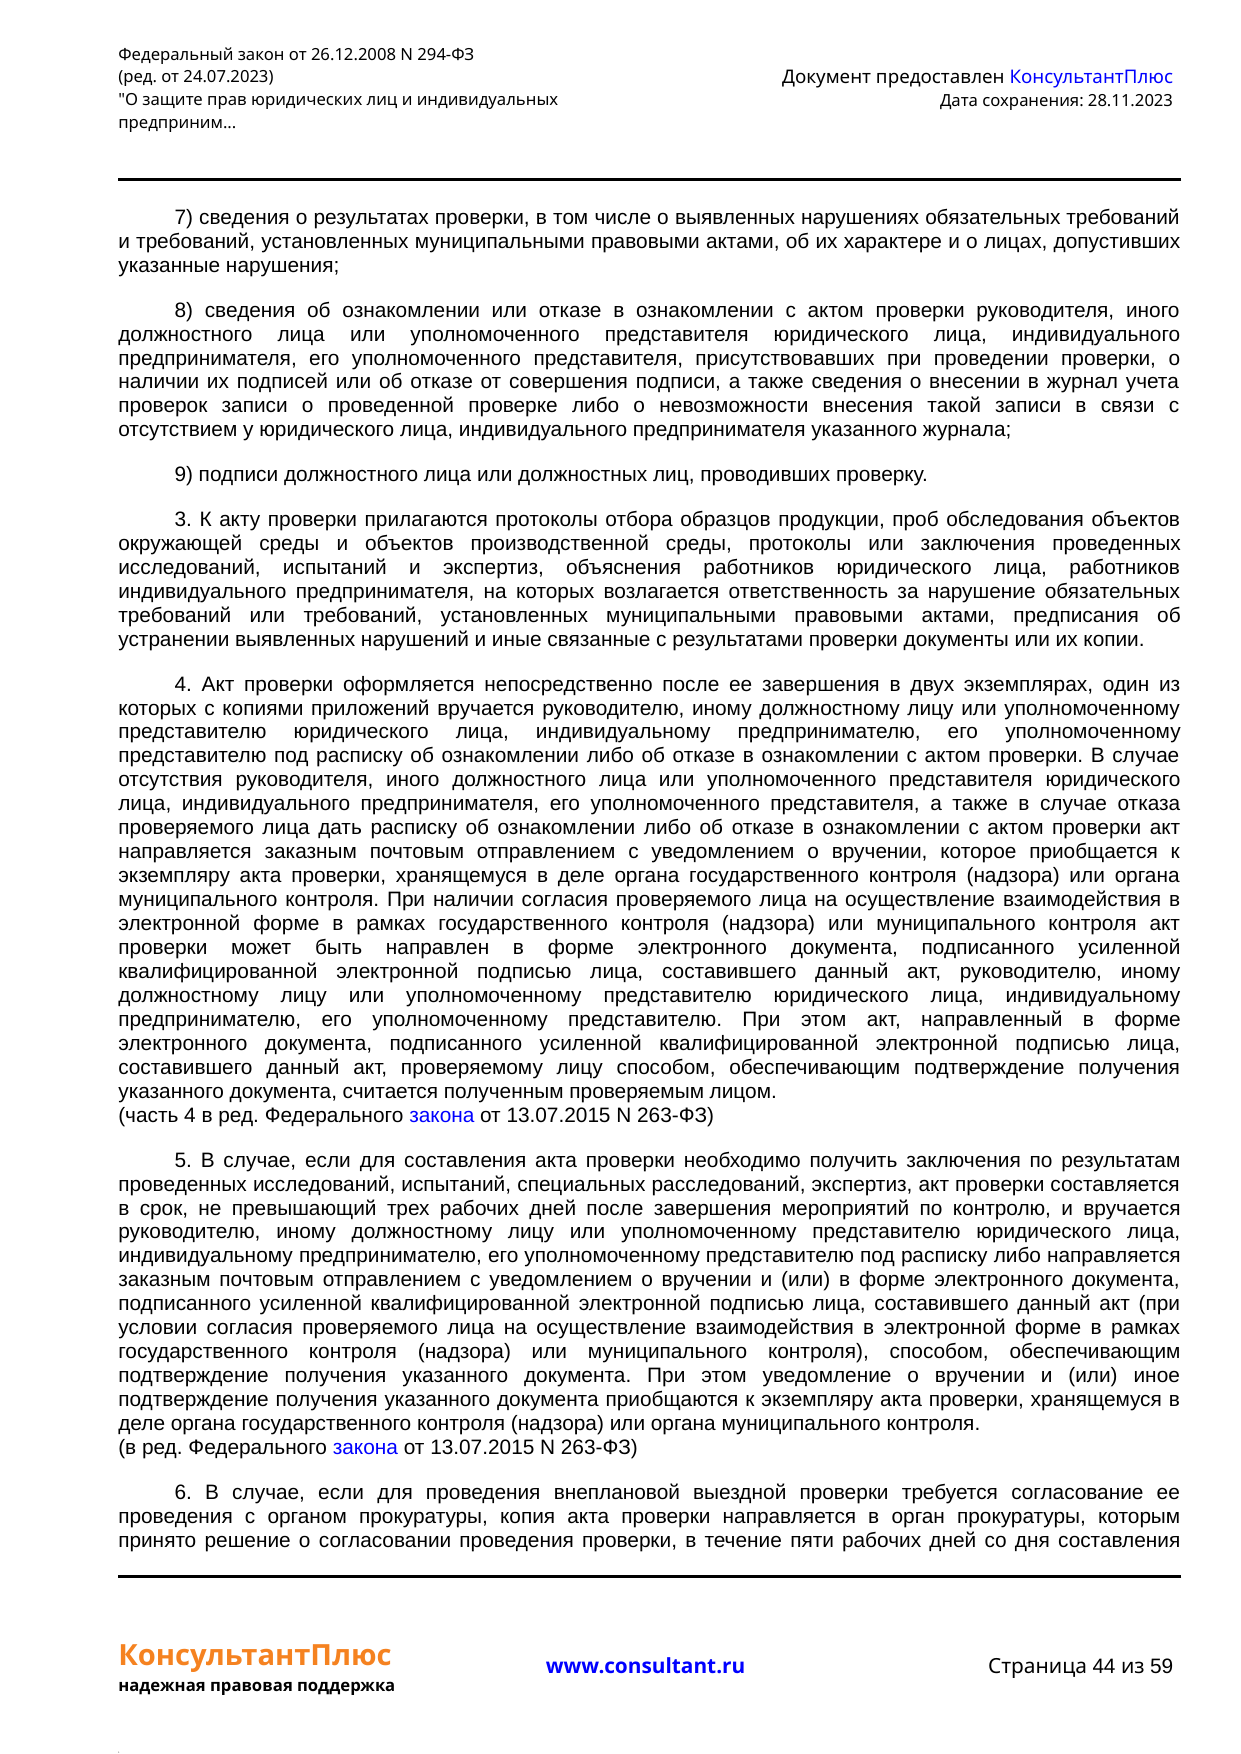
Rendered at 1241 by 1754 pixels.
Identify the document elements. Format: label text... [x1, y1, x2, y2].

text 9) подписи должностного лица или должностных лиц, проводивших проверку. [118, 462, 1181, 486]
text 7) сведения о результатах проверки, в том числе о выявленных нарушениях обязательных требований и требований, установленных муниципальными правовыми актами, об их характере и о лицах, допустивших указанные нарушения; [118, 205, 1181, 277]
text (часть 4 в ред. Федерального закона от 13.07.2015 N 263-ФЗ) [118, 1103, 1181, 1127]
text 4. Акт проверки оформляется непосредственно после ее завершения в двух экземплярах, один из которых с копиями приложений вручается руководителю, иному должностному лицу или уполномоченному представителю юридического лица, индивидуальному предпринимателю, его уполномоченному представителю под расписку об ознакомлении либо об отказе в ознакомлении с актом проверки. В случае отсутствия руководителя, иного должностного лица или уполномоченного представителя юридического лица, индивидуального предпринимателя, его уполномоченного представителя, а также в случае отказа проверяемого лица дать расписку об ознакомлении либо об отказе в ознакомлении с актом проверки акт направляется заказным почтовым отправлением с уведомлением о вручении, которое приобщается к экземпляру акта проверки, хранящемуся в деле органа государственного контроля (надзора) или органа муниципального контроля. При наличии согласия проверяемого лица на осуществление взаимодействия в электронной форме в рамках государственного контроля (надзора) или муниципального контроля акт проверки может быть направлен в форме электронного документа, подписанного усиленной квалифицированной электронной подписью лица, составившего данный акт, руководителю, иному должностному лицу или уполномоченному представителю юридического лица, индивидуальному предпринимателю, его уполномоченному представителю. При этом акт, направленный в форме электронного документа, подписанного усиленной квалифицированной электронной подписью лица, составившего данный акт, проверяемому лицу способом, обеспечивающим подтверждение получения указанного документа, считается полученным проверяемым лицом. [118, 671, 1181, 1103]
text (в ред. Федерального закона от 13.07.2015 N 263-ФЗ) [118, 1435, 1181, 1459]
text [118, 1480, 1181, 1552]
text 5. В случае, если для составления акта проверки необходимо получить заключения по результатам проведенных исследований, испытаний, специальных расследований, экспертиз, акт проверки составляется в срок, не превышающий трех рабочих дней после завершения мероприятий по контролю, и вручается руководителю, иному должностному лицу или уполномоченному представителю юридического лица, индивидуальному предпринимателю, его уполномоченному представителю под расписку либо направляется заказным почтовым отправлением с уведомлением о вручении и (или) в форме электронного документа, подписанного усиленной квалифицированной электронной подписью лица, составившего данный акт (при условии согласия проверяемого лица на осуществление взаимодействия в электронной форме в рамках государственного контроля (надзора) или муниципального контроля), способом, обеспечивающим подтверждение получения указанного документа. При этом уведомление о вручении и (или) иное подтверждение получения указанного документа приобщаются к экземпляру акта проверки, хранящемуся в деле органа государственного контроля (надзора) или органа муниципального контроля. [118, 1147, 1181, 1435]
text 3. К акту проверки прилагаются протоколы отбора образцов продукции, проб обследования объектов окружающей среды и объектов производственной среды, протоколы или заключения проведенных исследований, испытаний и экспертиз, объяснения работников юридического лица, работников индивидуального предпринимателя, на которых возлагается ответственность за нарушение обязательных требований или требований, установленных муниципальными правовыми актами, предписания об устранении выявленных нарушений и иные связанные с результатами проверки документы или их копии. [118, 507, 1181, 651]
text 8) сведения об ознакомлении или отказе в ознакомлении с актом проверки руководителя, иного должностного лица или уполномоченного представителя юридического лица, индивидуального предпринимателя, его уполномоченного представителя, присутствовавших при проведении проверки, о наличии их подписей или об отказе от совершения подписи, а также сведения о внесении в журнал учета проверок записи о проведенной проверке либо о невозможности внесения такой записи в связи с отсутствием у юридического лица, индивидуального предпринимателя указанного журнала; [118, 297, 1181, 441]
